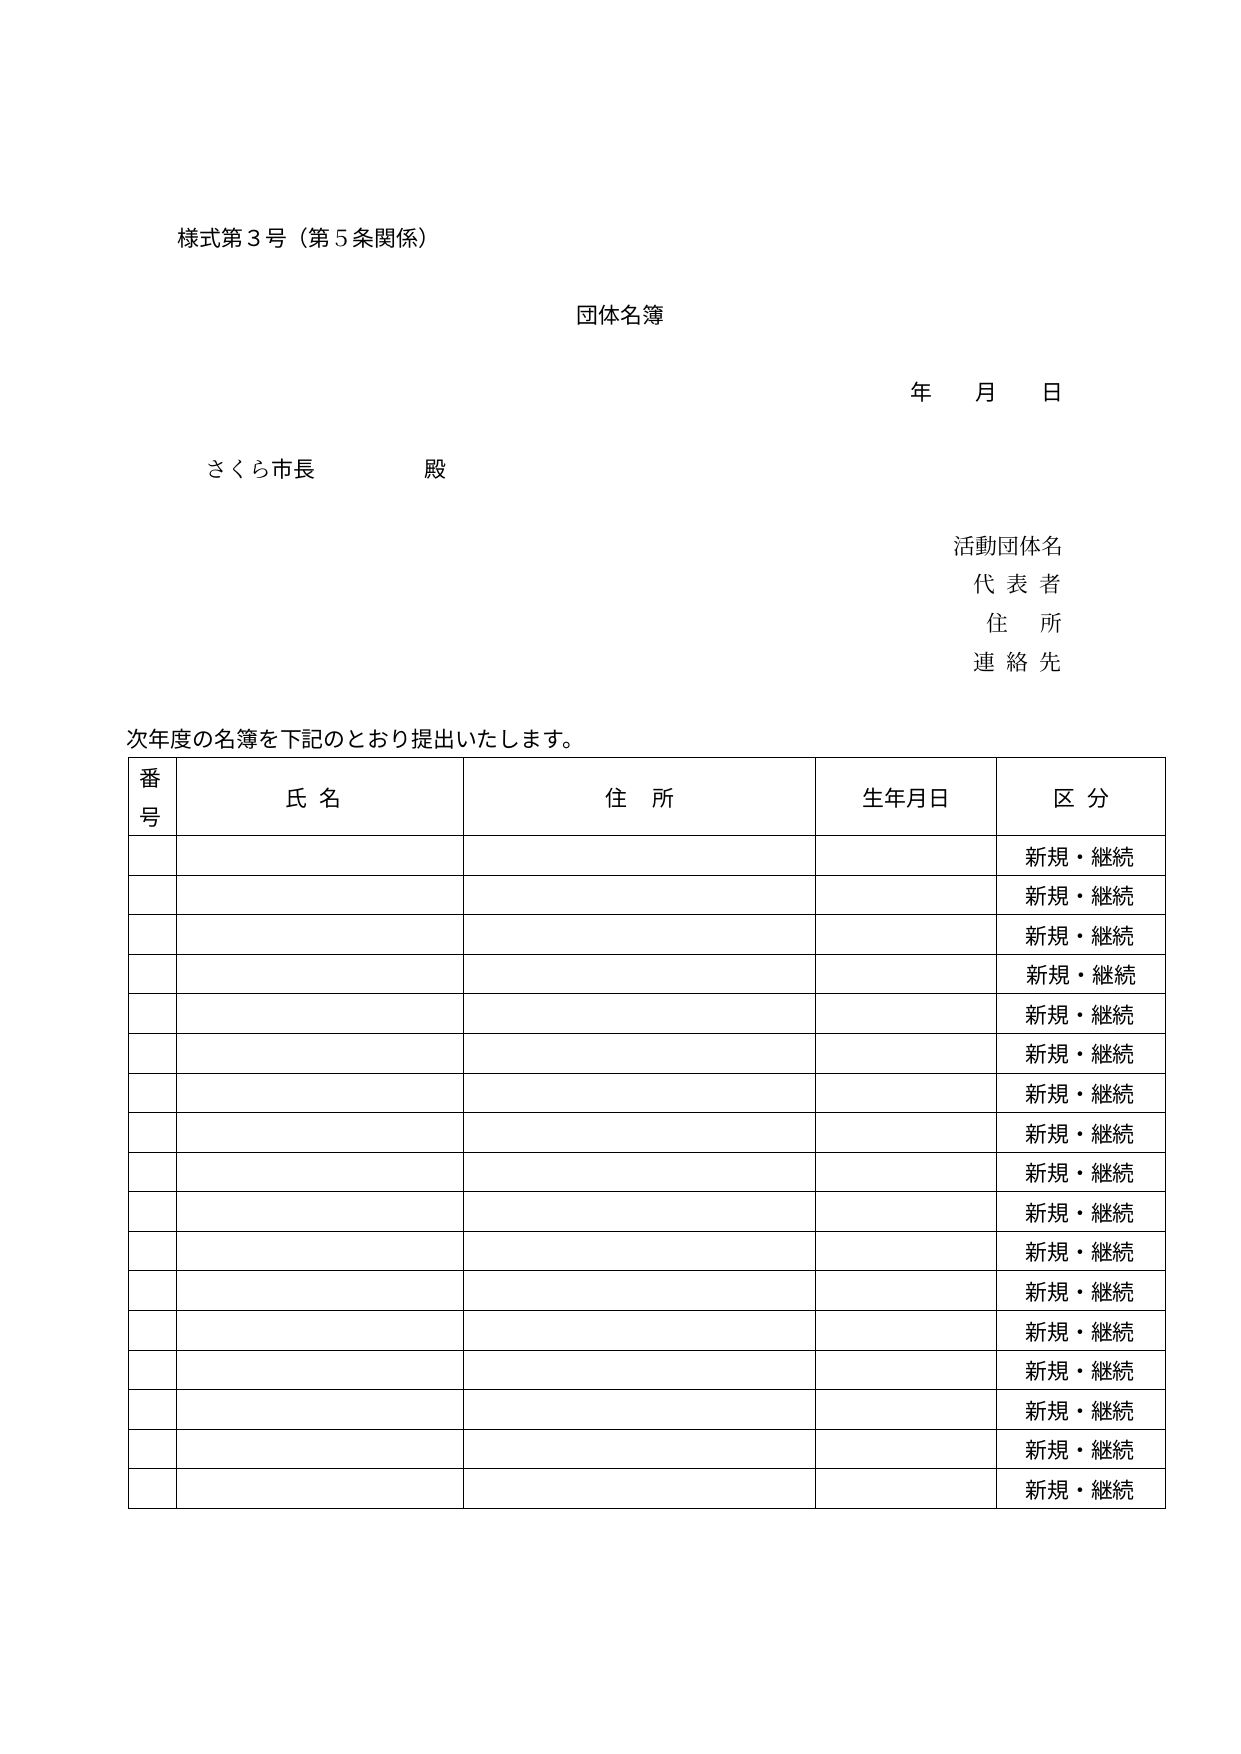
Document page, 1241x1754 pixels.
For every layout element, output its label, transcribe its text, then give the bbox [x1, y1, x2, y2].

table_cell [129, 1469, 176, 1508]
table_cell [129, 1074, 176, 1112]
table_cell 新規・継続 [997, 876, 1165, 914]
table_cell [177, 1192, 463, 1231]
table_cell [129, 1311, 176, 1349]
table_cell [464, 1153, 815, 1191]
table_cell [177, 915, 463, 954]
table_cell [177, 836, 463, 874]
table_cell 新規・継続 [997, 836, 1165, 874]
table_cell [177, 1271, 463, 1310]
table_cell [129, 876, 176, 914]
table_cell 新規・継続 [997, 1351, 1165, 1389]
table_header 区分 [997, 758, 1165, 835]
table_cell [177, 1074, 463, 1112]
table_cell 新規・継続 [997, 1430, 1165, 1468]
table_cell [129, 1430, 176, 1468]
text 代表者 [177, 564, 1063, 603]
table_cell [464, 1113, 815, 1152]
table_cell [129, 1271, 176, 1310]
table_header 生年月日 [816, 758, 996, 835]
text 様式第３号（第５条関係） [177, 217, 1063, 256]
table_cell [816, 1469, 996, 1508]
table_cell [816, 1351, 996, 1389]
table_header 氏名 [177, 758, 463, 835]
table_cell [129, 915, 176, 954]
table_cell [816, 1232, 996, 1270]
table_cell [177, 994, 463, 1033]
table_cell [464, 1311, 815, 1349]
table_cell [129, 1232, 176, 1270]
table_cell [464, 1271, 815, 1310]
text さくら市長 殿 [177, 448, 1063, 487]
table_cell [177, 1390, 463, 1429]
table_cell [177, 1351, 463, 1389]
table_cell [464, 1469, 815, 1508]
table_cell [816, 955, 996, 993]
table_cell [816, 1034, 996, 1072]
table_cell [816, 915, 996, 954]
table_cell [464, 1430, 815, 1468]
text 連絡先 [177, 641, 1063, 680]
table_cell [129, 1034, 176, 1072]
text 住所 [177, 603, 1063, 641]
table_cell [464, 994, 815, 1033]
table_cell [464, 1034, 815, 1072]
table_cell [177, 1153, 463, 1191]
table_cell [129, 1153, 176, 1191]
table_cell 新規・継続 [997, 1469, 1165, 1508]
table_cell 新規・継続 [997, 1192, 1165, 1231]
table_cell [464, 876, 815, 914]
table_cell [816, 1430, 996, 1468]
table_cell [816, 1390, 996, 1429]
table_cell [464, 1351, 815, 1389]
table_cell [816, 876, 996, 914]
table_cell 新規・継続 [997, 1074, 1165, 1112]
table_cell [816, 1192, 996, 1231]
table_cell 新規・継続 [997, 1311, 1165, 1349]
text 活動団体名 [177, 526, 1063, 564]
table_header 住所 [464, 758, 815, 835]
table_cell 新規・継続 [997, 1153, 1165, 1191]
text 団体名簿 [177, 294, 1063, 333]
table_cell [177, 1034, 463, 1072]
table_cell 新規・継続 [997, 994, 1165, 1033]
table_cell [816, 1113, 996, 1152]
text 次年度の名簿を下記のとおり提出いたします。 [76, 718, 963, 757]
table_cell 新規・継続 [997, 1113, 1165, 1152]
table_cell [177, 955, 463, 993]
table_cell [816, 1311, 996, 1349]
table_cell [816, 994, 996, 1033]
table_cell [129, 1390, 176, 1429]
table_cell [129, 994, 176, 1033]
table_cell [129, 1192, 176, 1231]
table_cell [816, 1153, 996, 1191]
table_cell [464, 955, 815, 993]
table_cell [464, 1232, 815, 1270]
table_cell [129, 1113, 176, 1152]
table_cell [129, 1351, 176, 1389]
table_cell [816, 836, 996, 874]
table_cell [129, 836, 176, 874]
table_cell [177, 1469, 463, 1508]
table_cell [177, 1430, 463, 1468]
table_cell [177, 1232, 463, 1270]
table_cell [177, 1311, 463, 1349]
table_cell [129, 955, 176, 993]
table_cell 新規・継続 [997, 955, 1165, 993]
table_cell 新規・継続 [997, 1034, 1165, 1072]
table_header 番号 [129, 758, 176, 835]
table_cell [177, 1113, 463, 1152]
table_cell [464, 836, 815, 874]
table_cell [464, 915, 815, 954]
table_cell [177, 876, 463, 914]
table_cell 新規・継続 [997, 915, 1165, 954]
text 年 月 日 [177, 371, 1063, 410]
table_cell [816, 1271, 996, 1310]
table_cell 新規・継続 [997, 1390, 1165, 1429]
table_cell 新規・継続 [997, 1232, 1165, 1270]
table_cell [464, 1390, 815, 1429]
table_cell 新規・継続 [997, 1271, 1165, 1310]
table_cell [464, 1074, 815, 1112]
table_cell [816, 1074, 996, 1112]
table_cell [464, 1192, 815, 1231]
